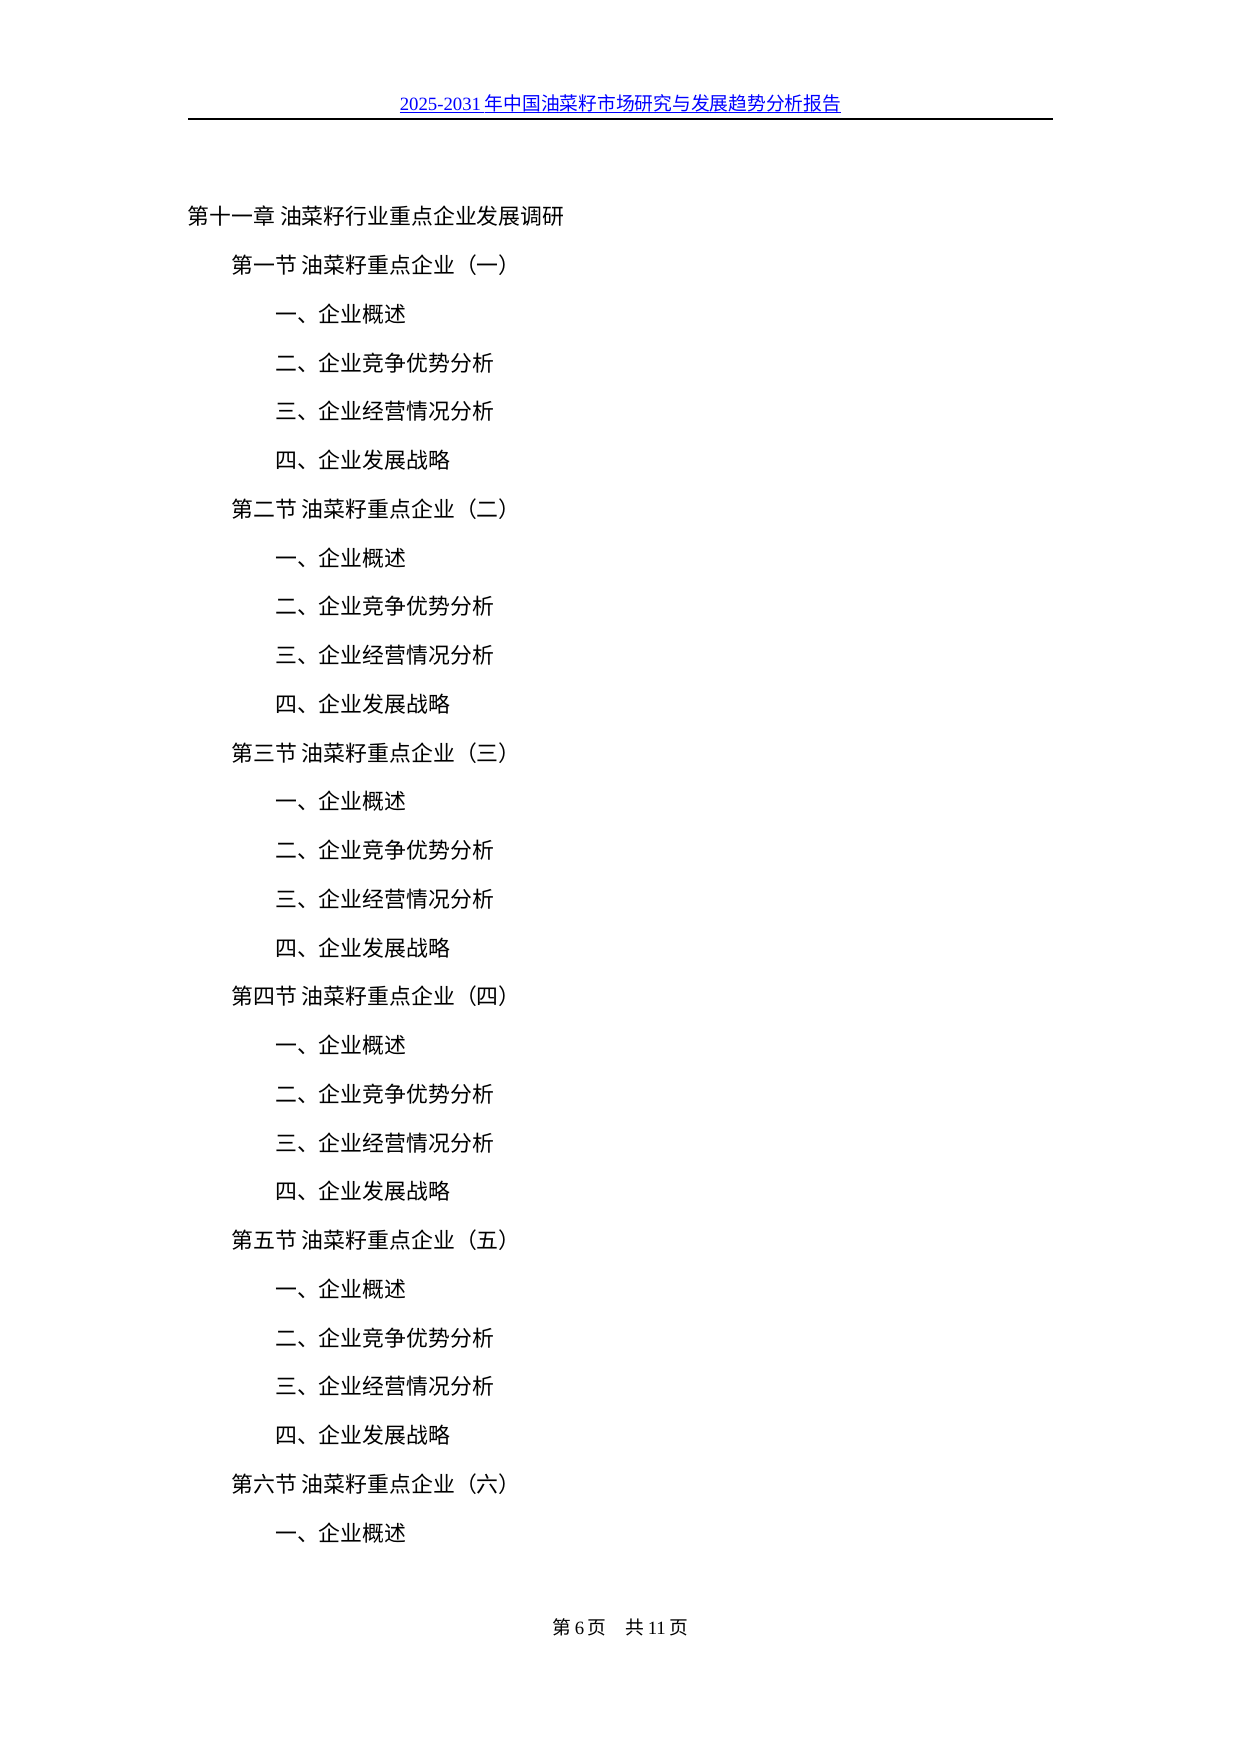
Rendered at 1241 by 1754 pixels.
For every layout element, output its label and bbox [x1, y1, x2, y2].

text [187, 150, 1053, 1548]
